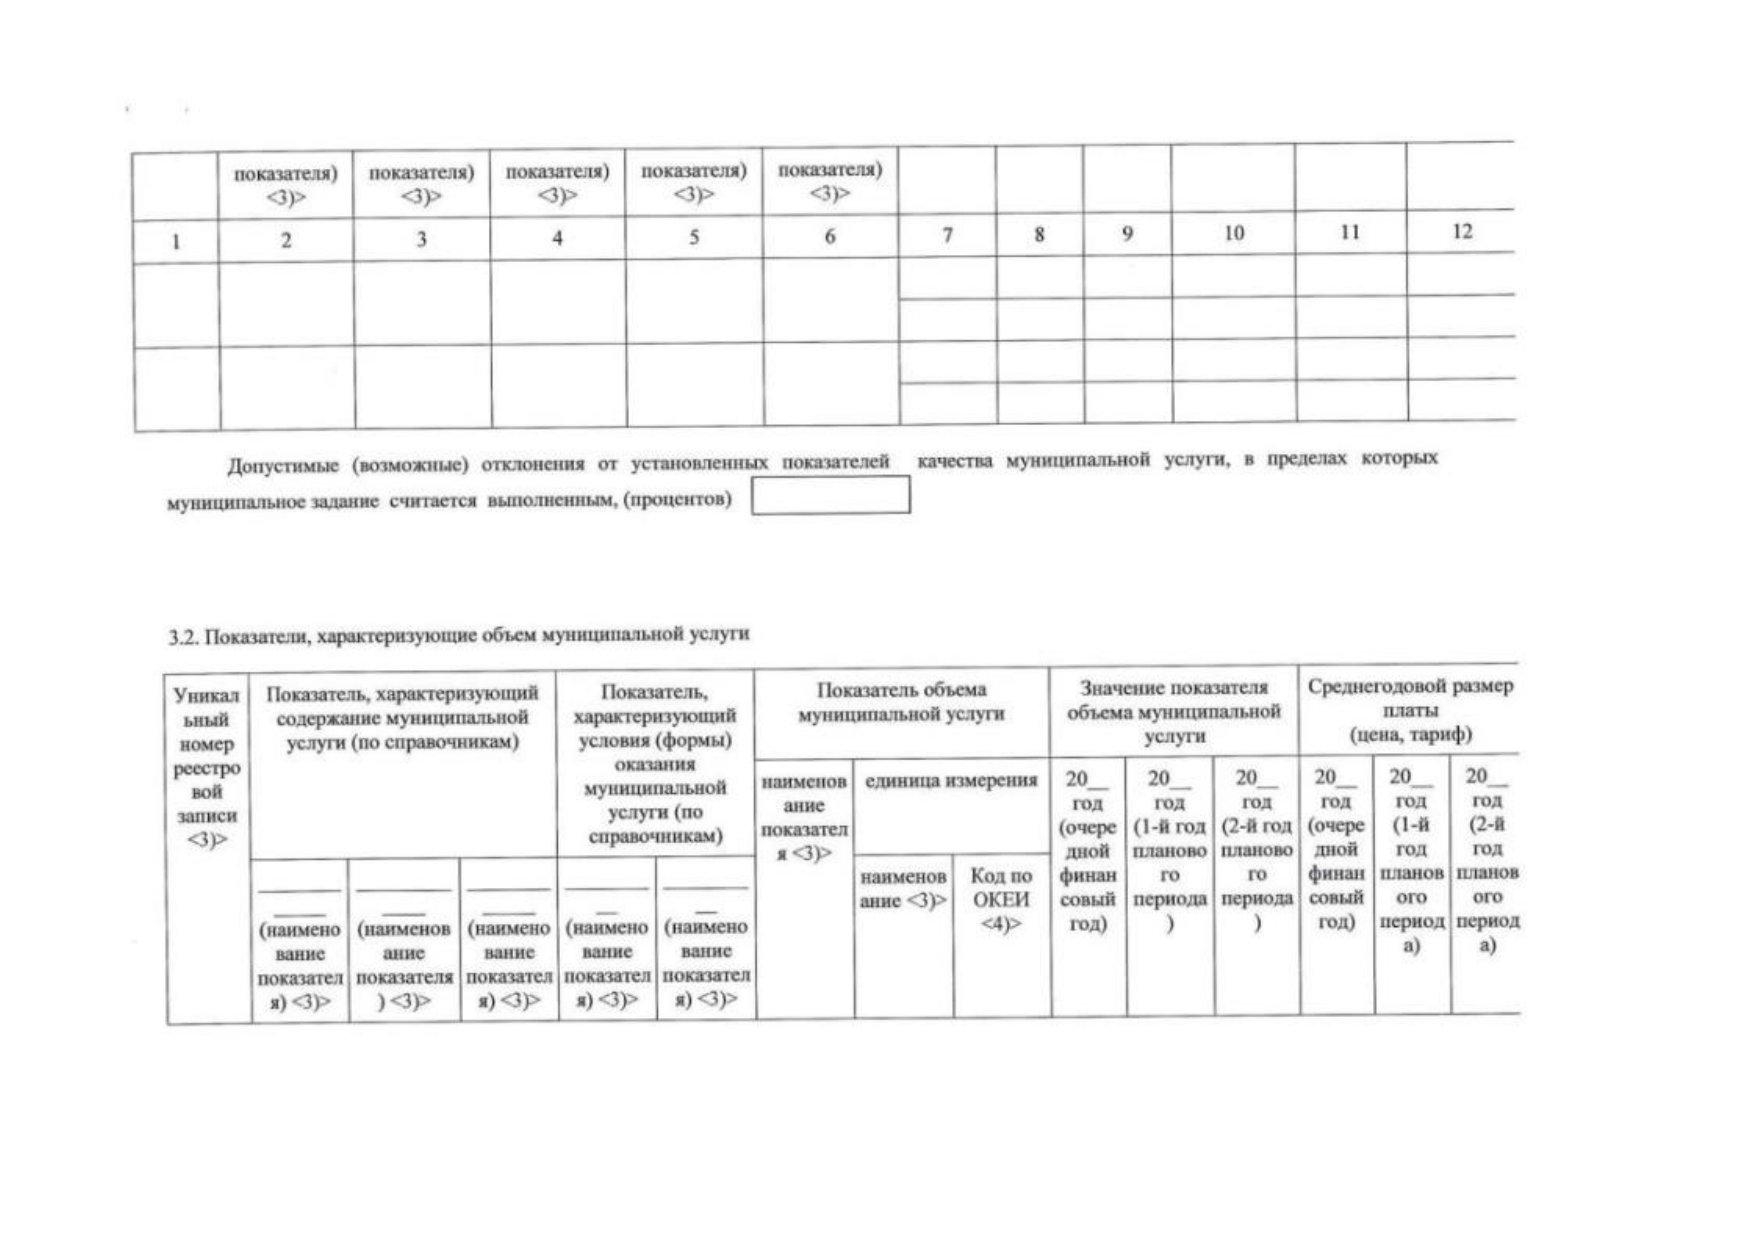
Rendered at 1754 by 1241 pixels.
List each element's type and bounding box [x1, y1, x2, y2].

picture [75, 75, 1541, 1111]
